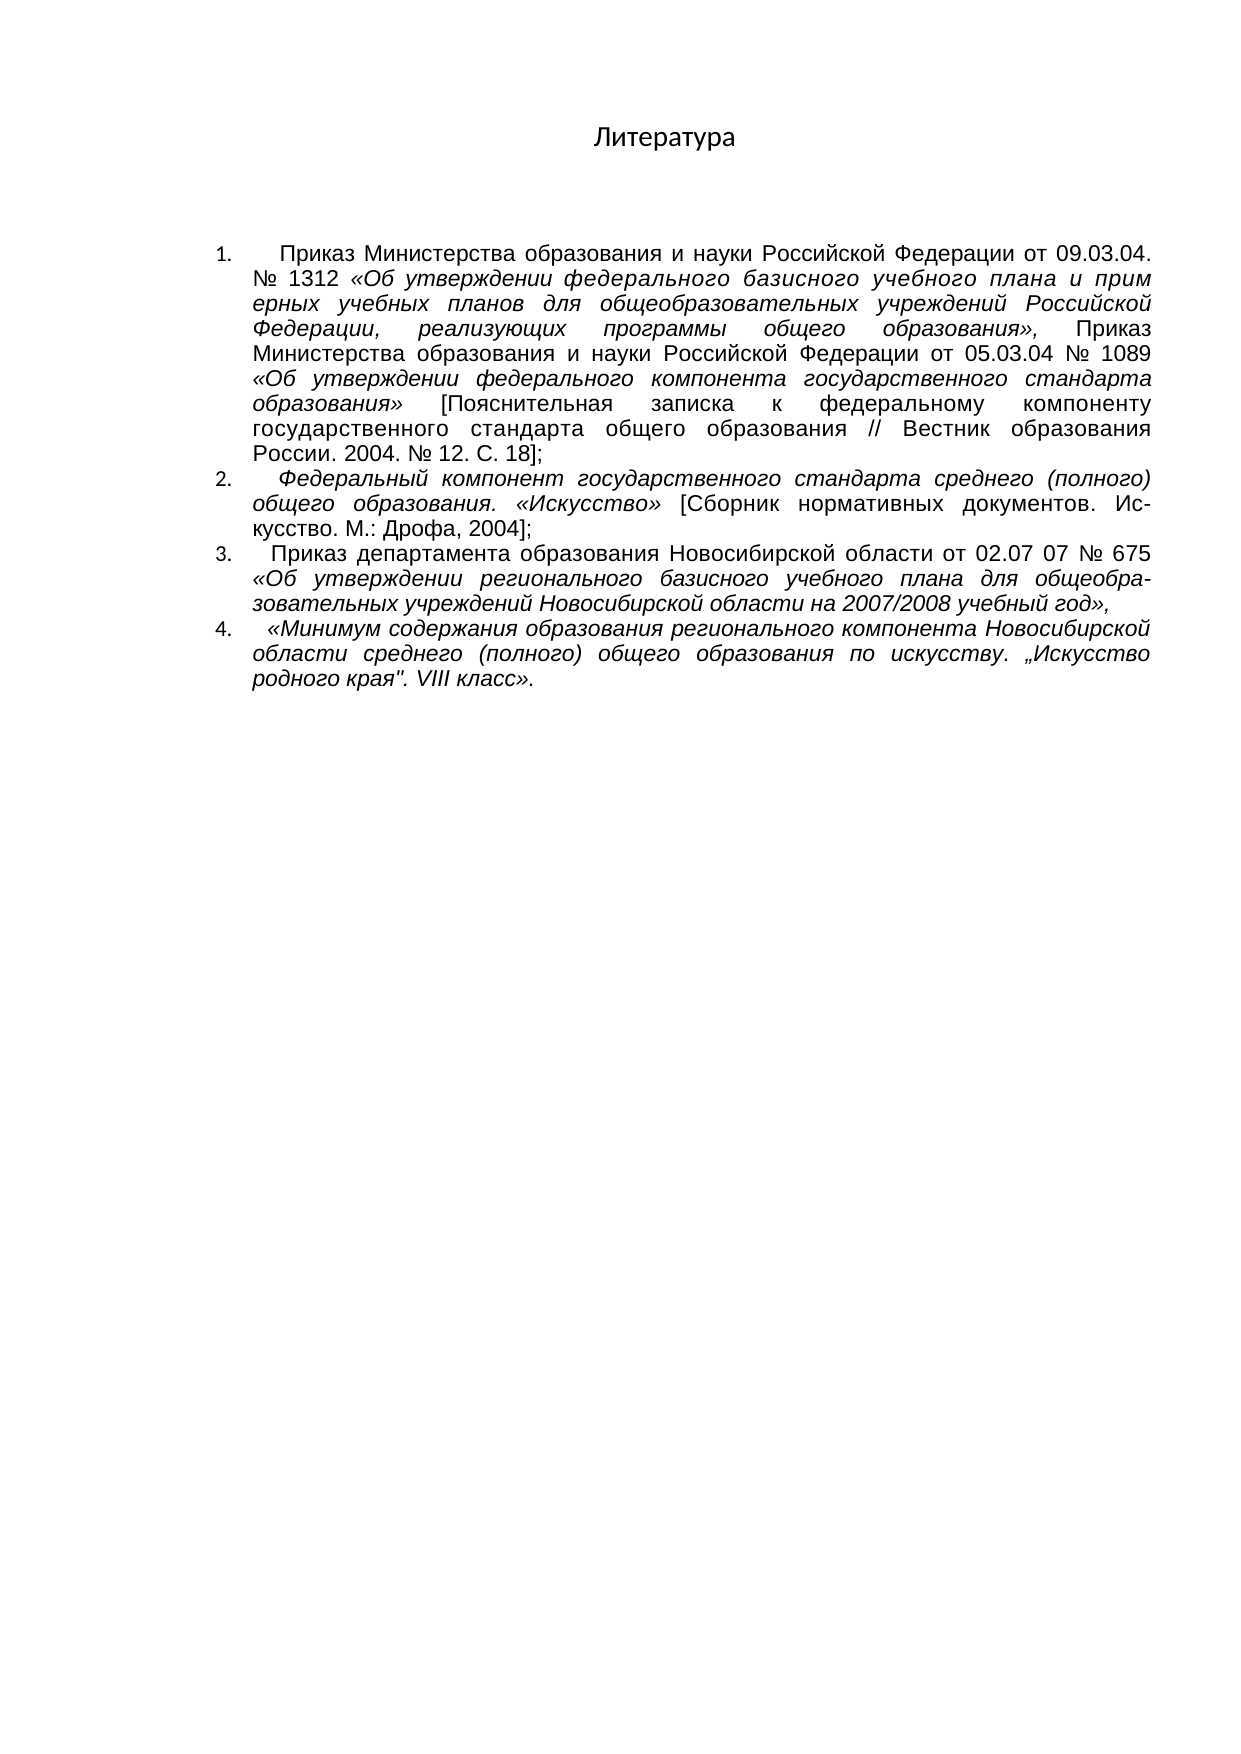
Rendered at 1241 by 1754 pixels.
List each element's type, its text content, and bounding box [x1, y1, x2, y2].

list «Минимум содержания образования регионального компонента Новосибирской области среднего (полного) общего образования по искусству. „Искусство родного края". VIII класс». [215, 617, 1151, 692]
list Приказ департамента образования Новосибирской области от 02.07 07 № 675 «Об утверждении регионального базисного учебного плана для общеобразовательных учреждений Новосибирской области на 2007/2008 учебный год», [215, 542, 1151, 617]
list Приказ Министерства образования и науки Российской Федерации от 09.03.04. № 1312 «Об утверждении федерального базисного учебного плана и прим ерных учебных планов для общеобразовательных учреждений Российской Федерации, реализующих программы общего образования», Приказ Министерства образования и науки Российской Федерации от 05.03.04 № 1089 «Об утверждении федерального компонента государственного стандарта образования» [Пояснительная записка к федеральному компоненту государственного стандарта общего образования // Вестник образования России. 2004. № 12. С. 18]; [215, 242, 1152, 467]
list Федеральный компонент государственного стандарта среднего (полного) общего образования. «Искусство» [Сборник нормативных документов. Искусство. М.: Дрофа, 2004]; [215, 467, 1151, 542]
text Литература [177, 118, 1152, 154]
